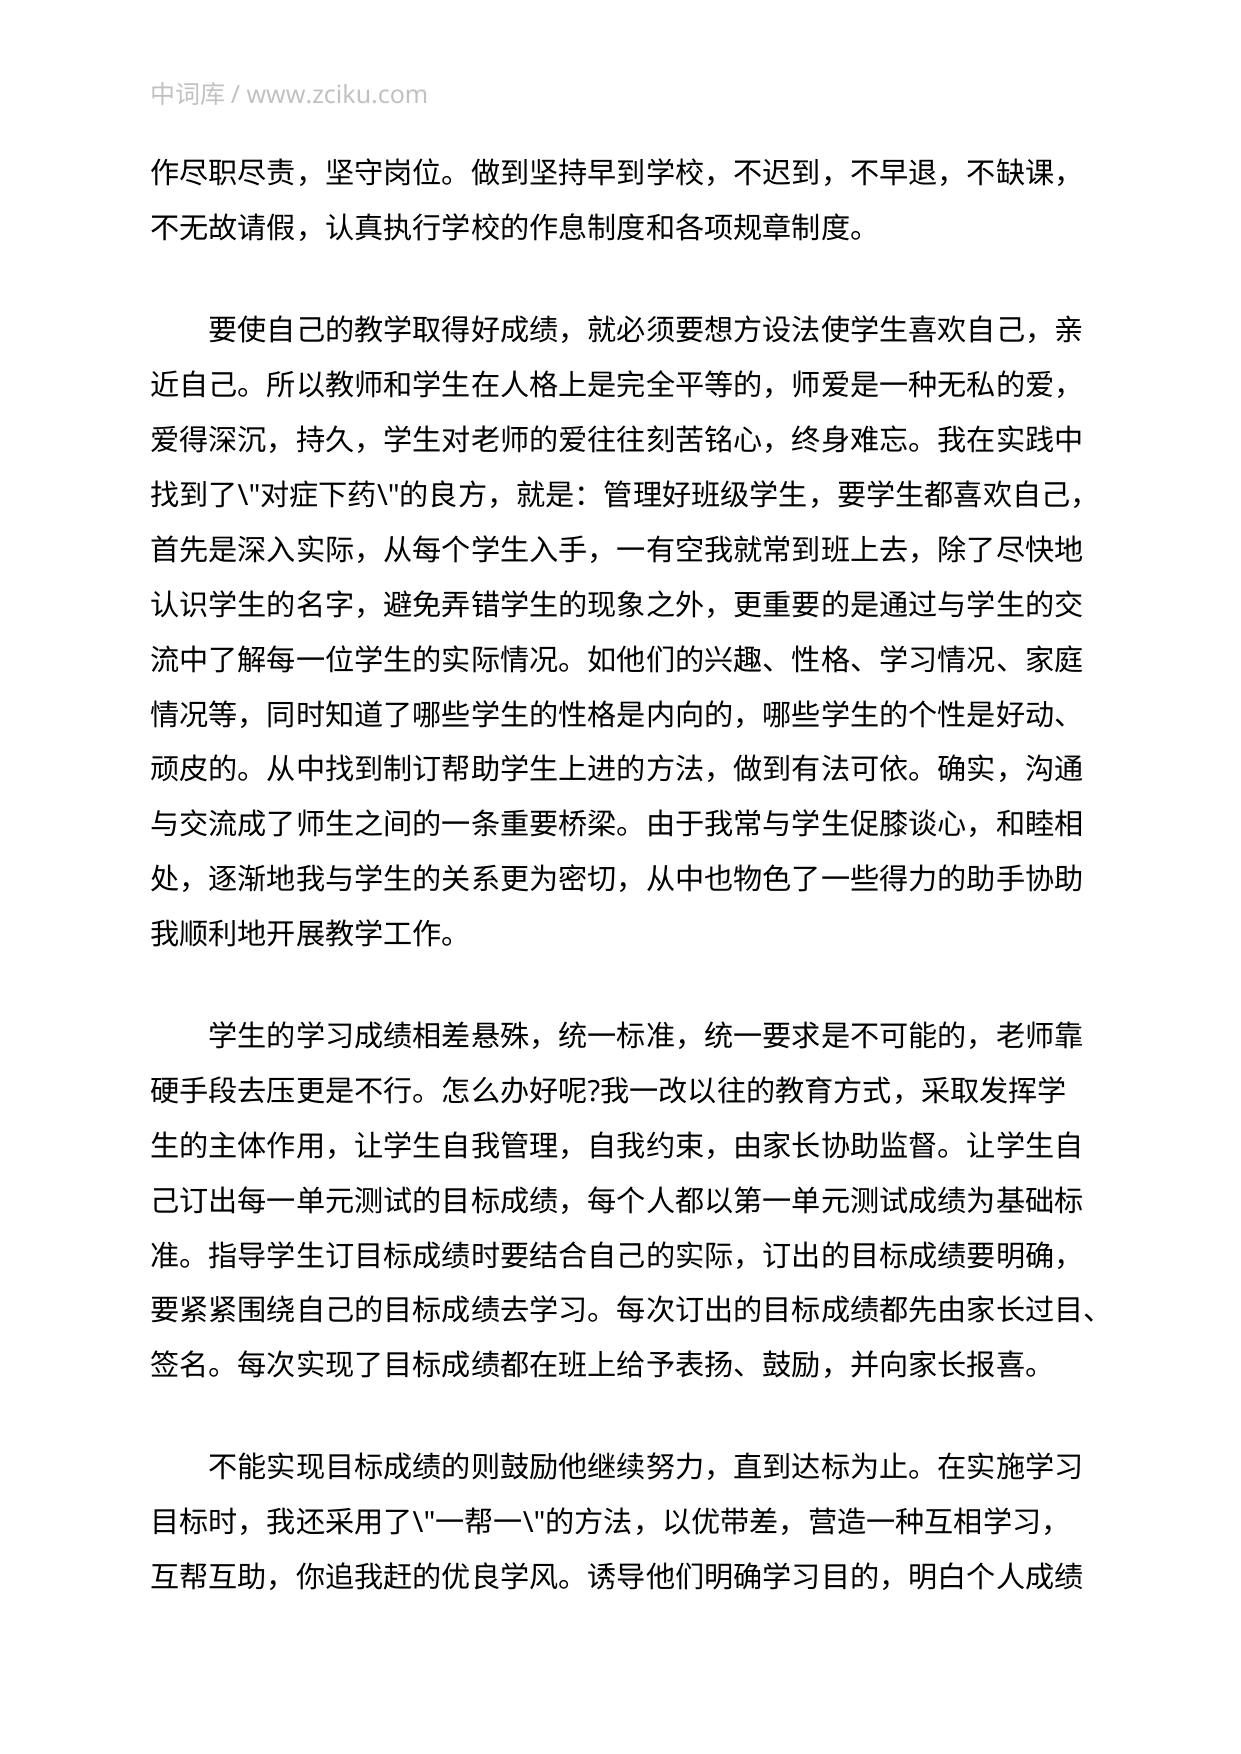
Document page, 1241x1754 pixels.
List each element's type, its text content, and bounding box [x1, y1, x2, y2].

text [150, 150, 1090, 247]
text 学生的学习成绩相差悬殊，统一标准，统一要求是不可能的，老师靠硬手段去压更是不行。怎么办好呢?我一改以往的教育方式，采取发挥学生的主体作用，让学生自我管理，自我约束，由家长协助监督。让学生自己订出每一单元测试的目标成绩，每个人都以第一单元测试成绩为基础标准。指导学生订目标成绩时要结合自己的实际，订出的目标成绩要明确，要紧紧围绕自己的目标成绩去学习。每次订出的目标成绩都先由家长过目、签名。每次实现了目标成绩都在班上给予表扬、鼓励，并向家长报喜。 [150, 1012, 1090, 1384]
text 要使自己的教学取得好成绩，就必须要想方设法使学生喜欢自己，亲近自己。所以教师和学生在人格上是完全平等的，师爱是一种无私的爱，爱得深沉，持久，学生对老师的爱往往刻苦铭心，终身难忘。我在实践中找到了\"对症下药\"的良方，就是：管理好班级学生，要学生都喜欢自己，首先是深入实际，从每个学生入手，一有空我就常到班上去，除了尽快地认识学生的名字，避免弄错学生的现象之外，更重要的是通过与学生的交流中了解每一位学生的实际情况。如他们的兴趣、性格、学习情况、家庭情况等，同时知道了哪些学生的性格是内向的，哪些学生的个性是好动、顽皮的。从中找到制订帮助学生上进的方法，做到有法可依。确实，沟通与交流成了师生之间的一条重要桥梁。由于我常与学生促膝谈心，和睦相处，逐渐地我与学生的关系更为密切，从中也物色了一些得力的助手协助我顺利地开展教学工作。 [150, 307, 1090, 953]
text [150, 1444, 1090, 1596]
